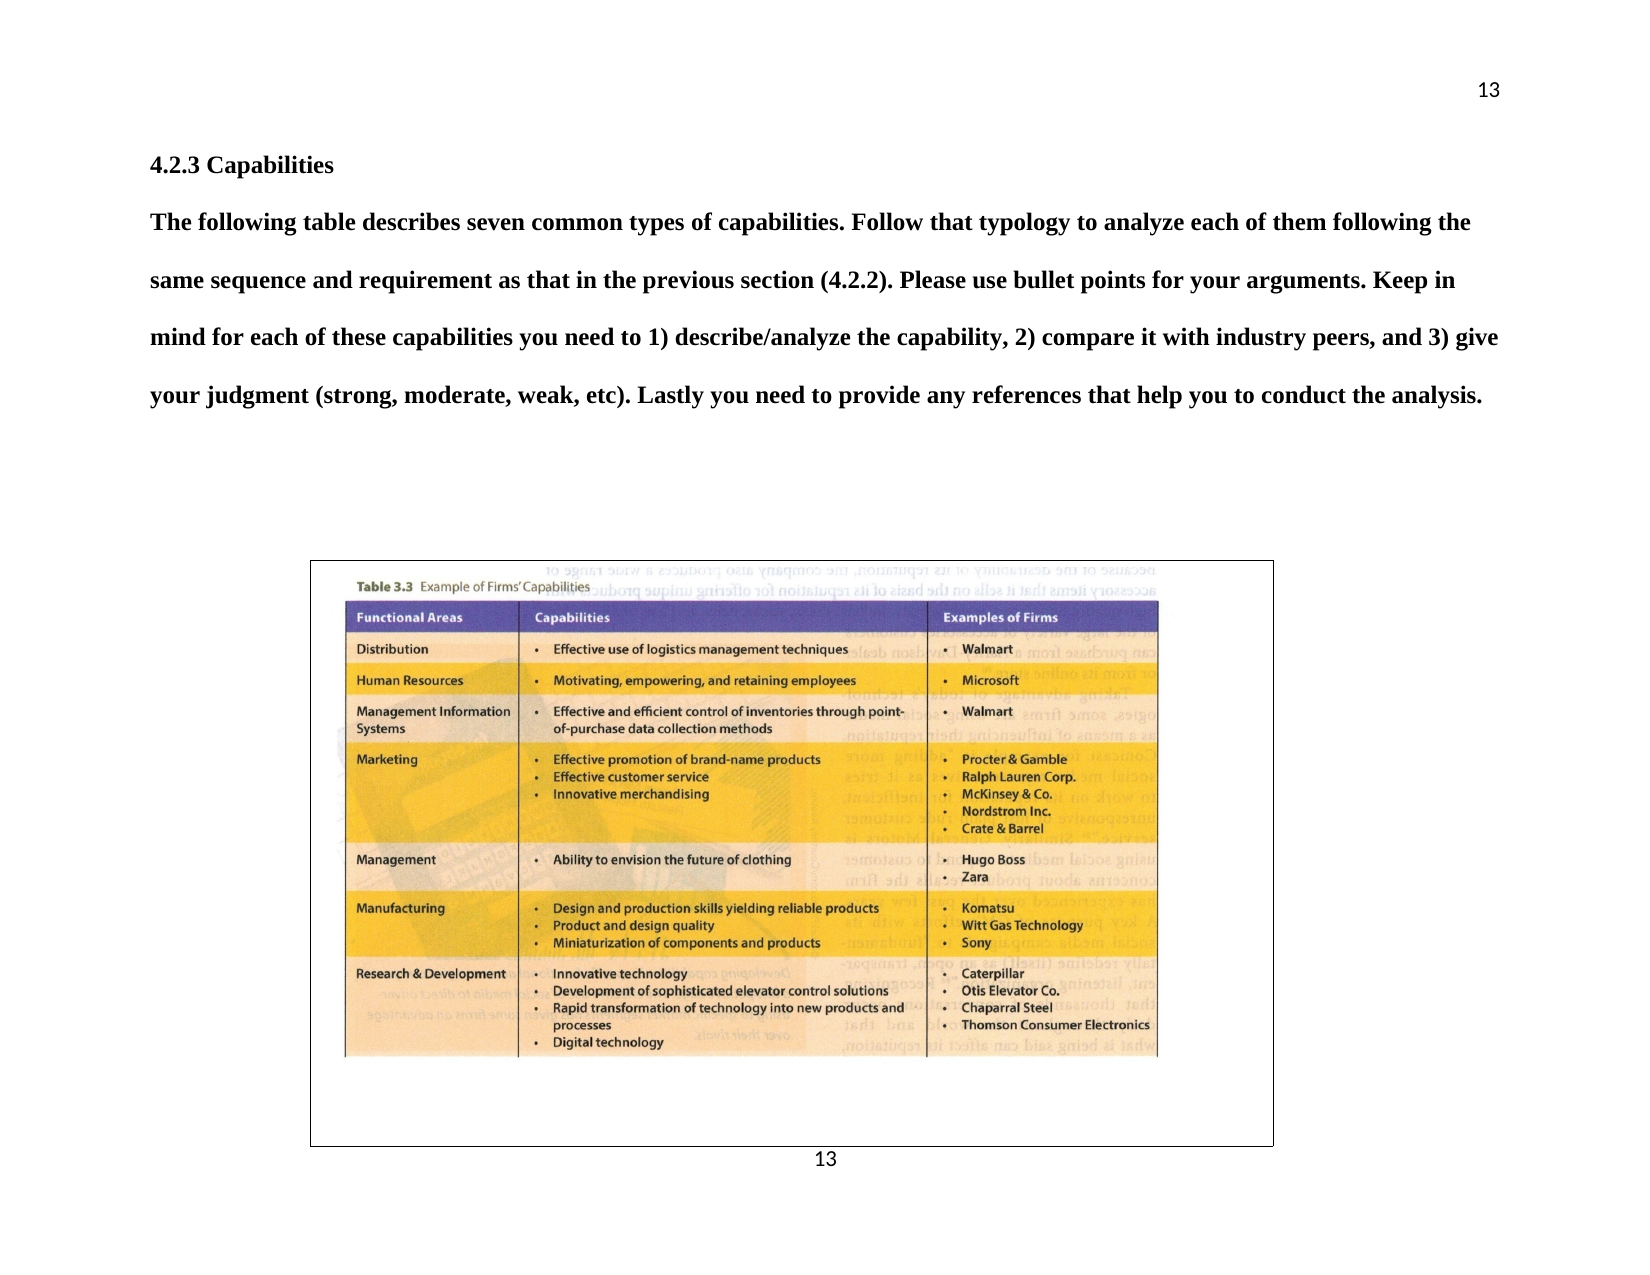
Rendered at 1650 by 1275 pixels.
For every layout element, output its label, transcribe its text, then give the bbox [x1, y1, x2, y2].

text The following table describes seven common types of capabilities. Follow that typology to analyze each of them following the same sequence and requirement as that in the previous section (4.2.2). Please use bullet points for your arguments. Keep in mind for each of these capabilities you need to 1) describe/analyze the capability, 2) compare it with industry peers, and 3) give your judgment (strong, moderate, weak, etc). Lastly you need to provide any references that help you to conduct the analysis. [150, 207, 1500, 409]
picture [325, 567, 1178, 1070]
text 4.2.3 Capabilities [150, 150, 1500, 179]
